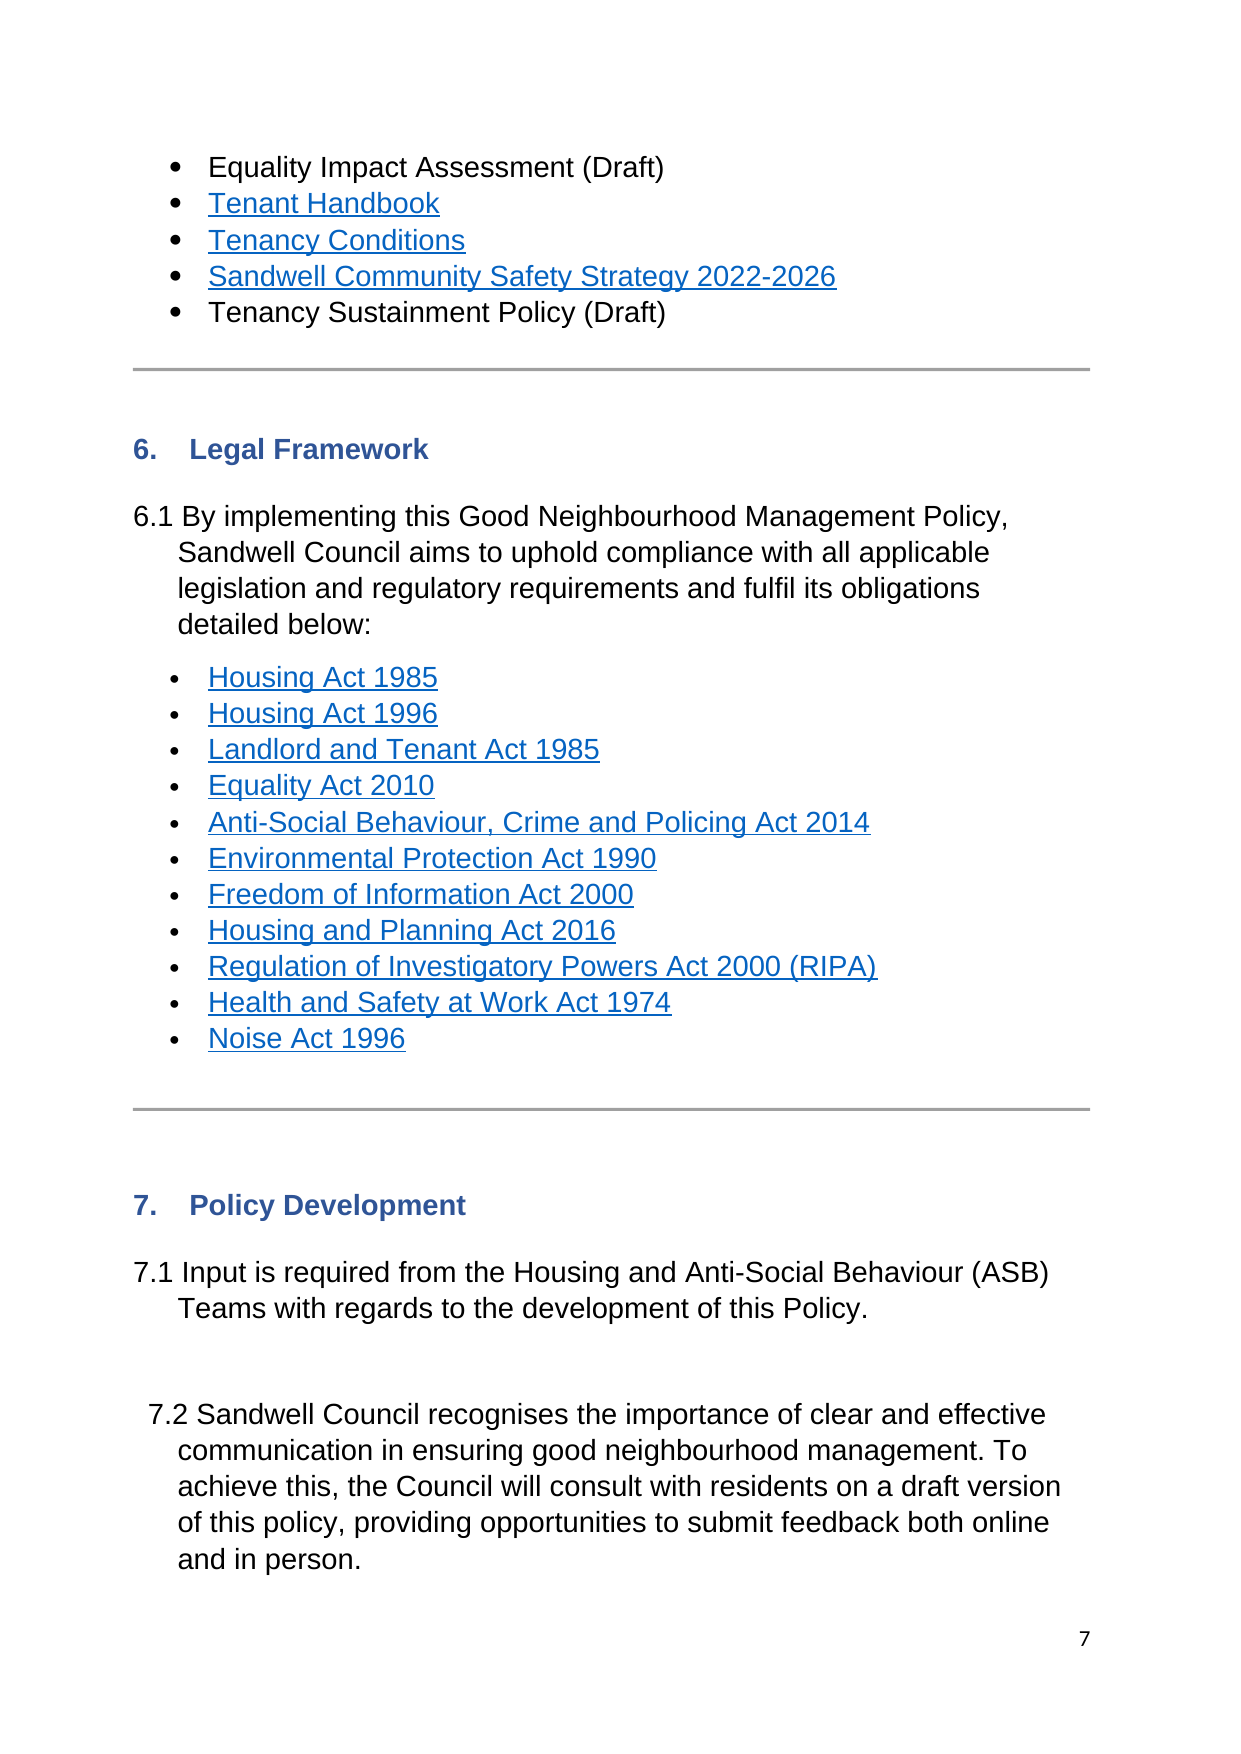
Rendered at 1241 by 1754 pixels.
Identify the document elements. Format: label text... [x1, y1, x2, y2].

list Environmental Protection Act 1990 [170, 841, 1090, 874]
list Freedom of Information Act 2000 [170, 877, 1090, 910]
list Equality Impact Assessment (Draft) [170, 150, 1090, 184]
list Anti-Social Behaviour, Crime and Policing Act 2014 [170, 804, 1090, 838]
text 6.1 By implementing this Good Neighbourhood Management Policy, Sandwell Council aims to uphold compliance with all applicable legislation and regulatory requirements and fulfil its obligations detailed below: [133, 499, 1090, 641]
text 7.2 Sandwell Council recognises the importance of clear and effective communication in ensuring good neighbourhood management. To achieve this, the Council will consult with residents on a draft version of this policy, providing opportunities to submit feedback both online and in person. [148, 1397, 1090, 1575]
list Tenancy Conditions [170, 223, 1090, 256]
list Landlord and Tenant Act 1985 [170, 732, 1090, 766]
list Tenant Handbook [170, 186, 1090, 220]
list Regulation of Investigatory Powers Act 2000 (RIPA) [170, 949, 1090, 983]
list Policy Development [133, 1188, 1090, 1222]
list Sandwell Community Safety Strategy 2022-2026 [170, 259, 1090, 293]
list Noise Act 1996 [170, 1021, 1090, 1055]
list Equality Act 2010 [170, 768, 1090, 802]
list Legal Framework [133, 432, 1090, 465]
list Health and Safety at Work Act 1974 [170, 985, 1090, 1019]
list Housing Act 1996 [170, 696, 1090, 730]
list Housing Act 1985 [170, 660, 1090, 693]
list Housing and Planning Act 2016 [170, 913, 1090, 947]
list Tenancy Sustainment Policy (Draft) [170, 295, 1090, 329]
text 7.1 Input is required from the Housing and Anti-Social Behaviour (ASB) Teams with regards to the development of this Policy. [133, 1255, 1090, 1325]
